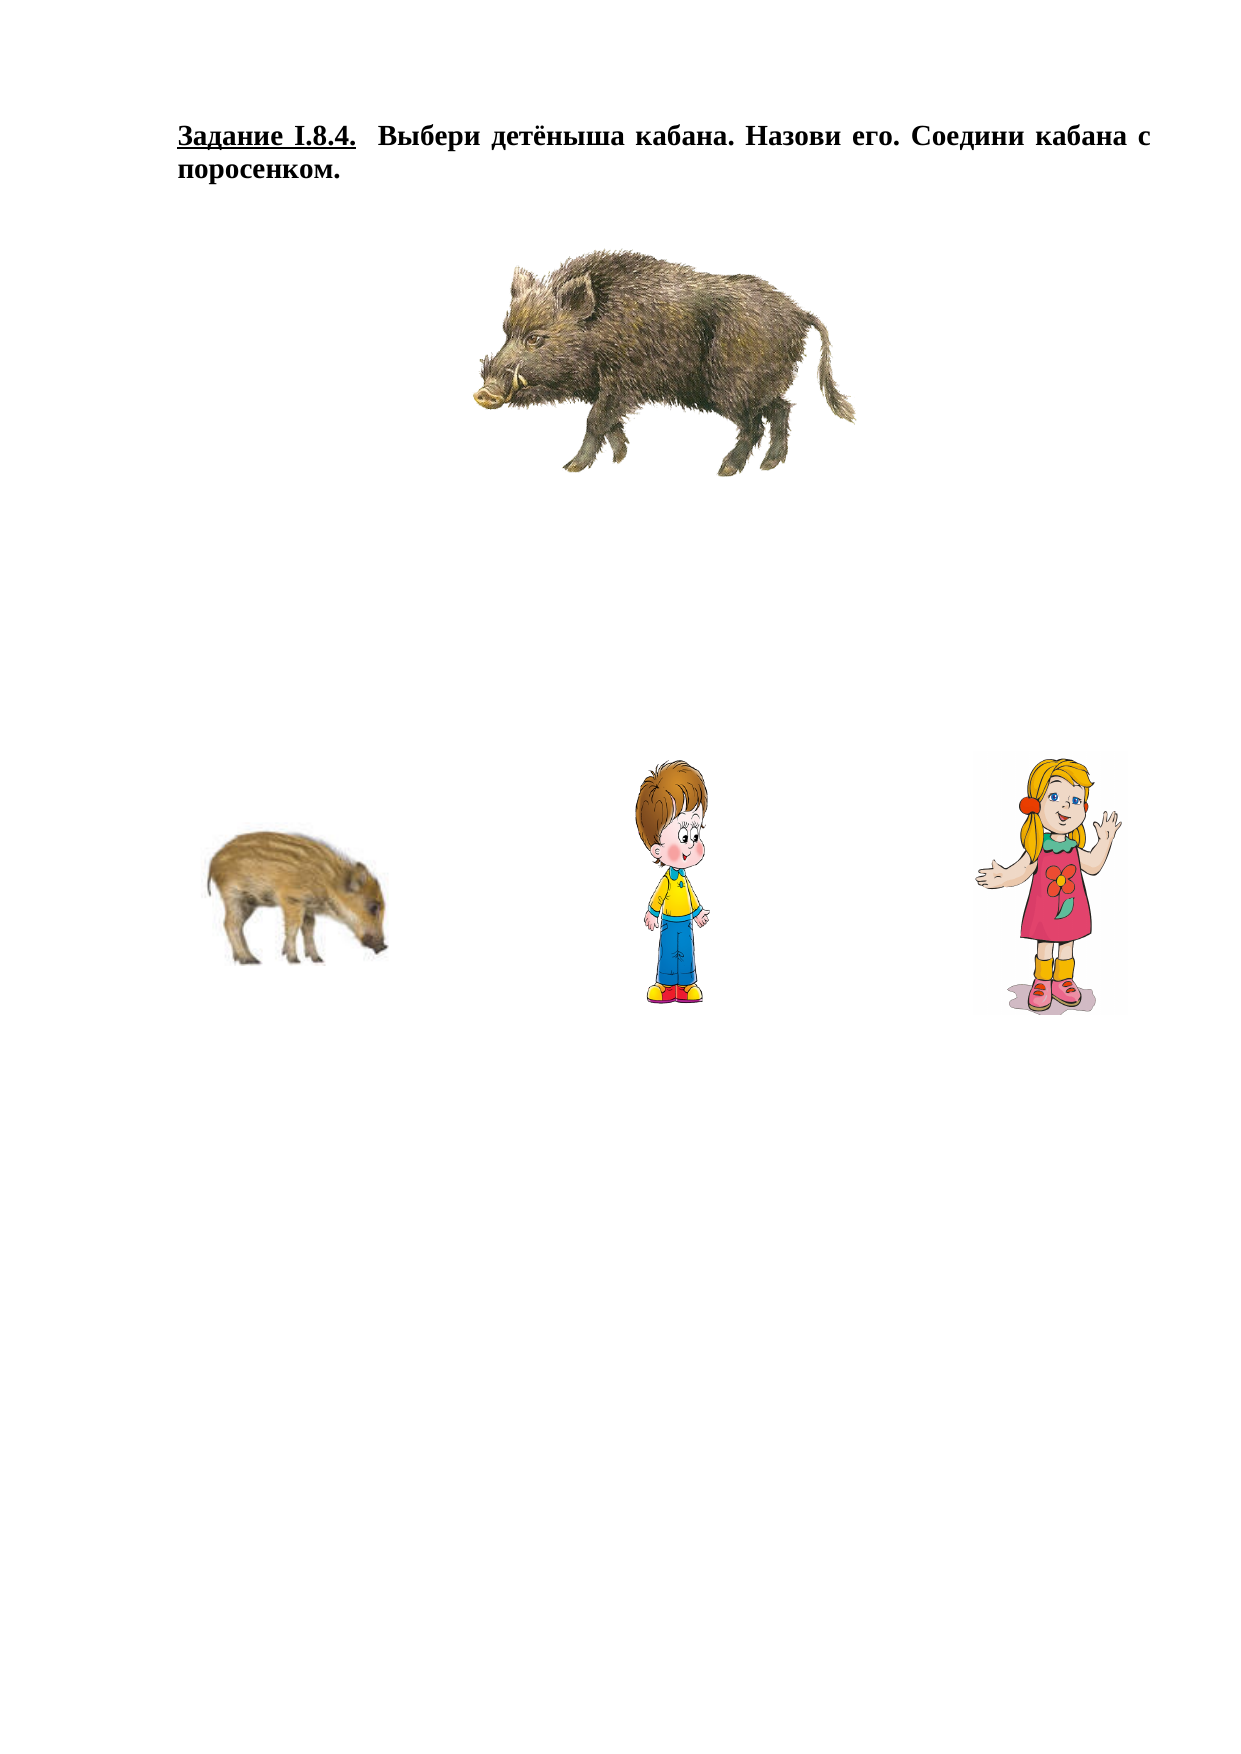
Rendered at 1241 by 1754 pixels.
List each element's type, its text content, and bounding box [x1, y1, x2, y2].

picture [466, 237, 863, 481]
table_header [189, 214, 1163, 668]
text Задание I.8.4. Выбери детёныша кабана. Назови его. Соедини кабана с поросенком. [177, 118, 1152, 185]
picture [200, 810, 436, 966]
picture [567, 751, 786, 1014]
table_cell [855, 669, 1163, 1073]
table_cell [521, 669, 855, 1073]
picture [973, 751, 1129, 1015]
table_cell [189, 669, 521, 1073]
